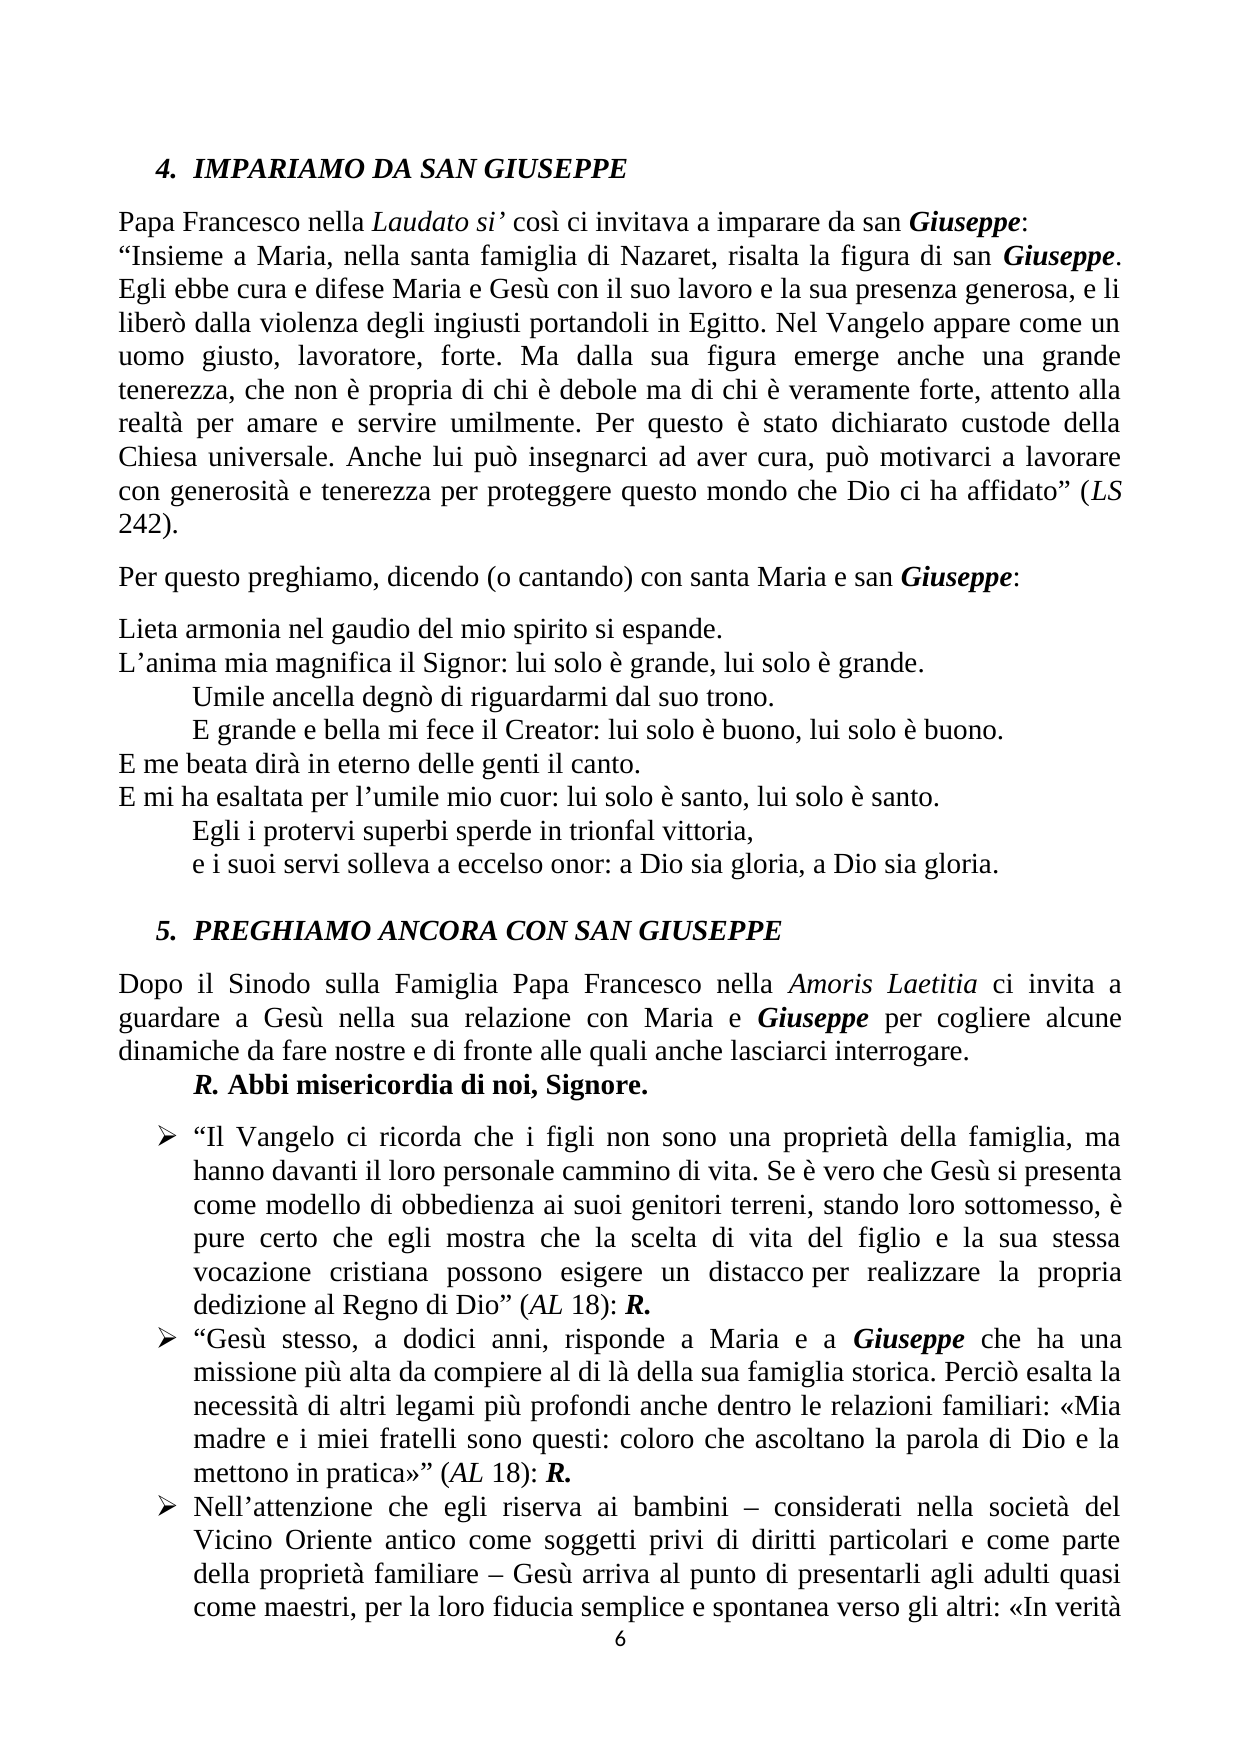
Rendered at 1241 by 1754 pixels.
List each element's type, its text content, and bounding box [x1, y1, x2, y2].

text Egli i protervi superbi sperde in trionfal vittoria, [118, 813, 1122, 846]
text “Insieme a Maria, nella santa famiglia di Nazaret, risalta la figura di san Giuseppe. Egli ebbe cura e difese Maria e Gesù con il suo lavoro e la sua presenza generosa, e li liberò dalla violenza degli ingiusti portandoli in Egitto. Nel Vangelo appare come un uomo giusto, lavoratore, forte. Ma dalla sua figura emerge anche una grande tenerezza, che non è propria di chi è debole ma di chi è veramente forte, attento alla realtà per amare e servire umilmente. Per questo è stato dichiarato custode della Chiesa universale. Anche lui può insegnarci ad aver cura, può motivarci a lavorare con generosità e tenerezza per proteggere questo mondo che Dio ci ha affidato” (LS 242). [118, 238, 1122, 540]
list “Gesù stesso, a dodici anni, risponde a Maria e a Giuseppe che ha una missione più alta da compiere al di là della sua famiglia storica. Perciò esalta la necessità di altri legami più profondi anche dentro le relazioni familiari: «Mia madre e i miei fratelli sono questi: coloro che ascoltano la parola di Dio e la mettono in pratica»” (AL 18): R. [156, 1321, 1122, 1489]
list IMPARIAMO DA SAN GIUSEPPE [156, 152, 1122, 185]
text e i suoi servi solleva a eccelso onor: a Dio sia gloria, a Dio sia gloria. [118, 846, 1122, 880]
text E mi ha esaltata per l’umile mio cuor: lui solo è santo, lui solo è santo. [118, 779, 1122, 813]
list R. Abbi misericordia di noi, Signore. [193, 1067, 1122, 1100]
text L’anima mia magnifica il Signor: lui solo è grande, lui solo è grande. [118, 645, 1122, 679]
text E me beata dirà in eterno delle genti il canto. [118, 746, 1122, 779]
list “Il Vangelo ci ricorda che i figli non sono una proprietà della famiglia, ma hanno davanti il loro personale cammino di vita. Se è vero che Gesù si presenta come modello di obbedienza ai suoi genitori terreni, stando loro sottomesso, è pure certo che egli mostra che la scelta di vita del figlio e la sua stessa vocazione cristiana possono esigere un distacco per realizzare la propria dedizione al Regno di Dio” (AL 18): R. [156, 1119, 1122, 1321]
text Umile ancella degnò di riguardarmi dal suo trono. [118, 679, 1122, 712]
text Papa Francesco nella Laudato si’ così ci invitava a imparare da san Giuseppe: [118, 204, 1122, 238]
list PREGHIAMO ANCORA CON SAN GIUSEPPE [156, 913, 1122, 947]
text Per questo preghiamo, dicendo (o cantando) con santa Maria e san Giuseppe: [118, 559, 1122, 592]
text Lieta armonia nel gaudio del mio spirito si espande. [118, 612, 1122, 645]
text Dopo il Sinodo sulla Famiglia Papa Francesco nella Amoris Laetitia ci invita a guardare a Gesù nella sua relazione con Maria e Giuseppe per cogliere alcune dinamiche da fare nostre e di fronte alle quali anche lasciarci interrogare. [118, 966, 1122, 1067]
text E grande e bella mi fece il Creator: lui solo è buono, lui solo è buono. [118, 712, 1122, 746]
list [156, 1489, 1122, 1623]
